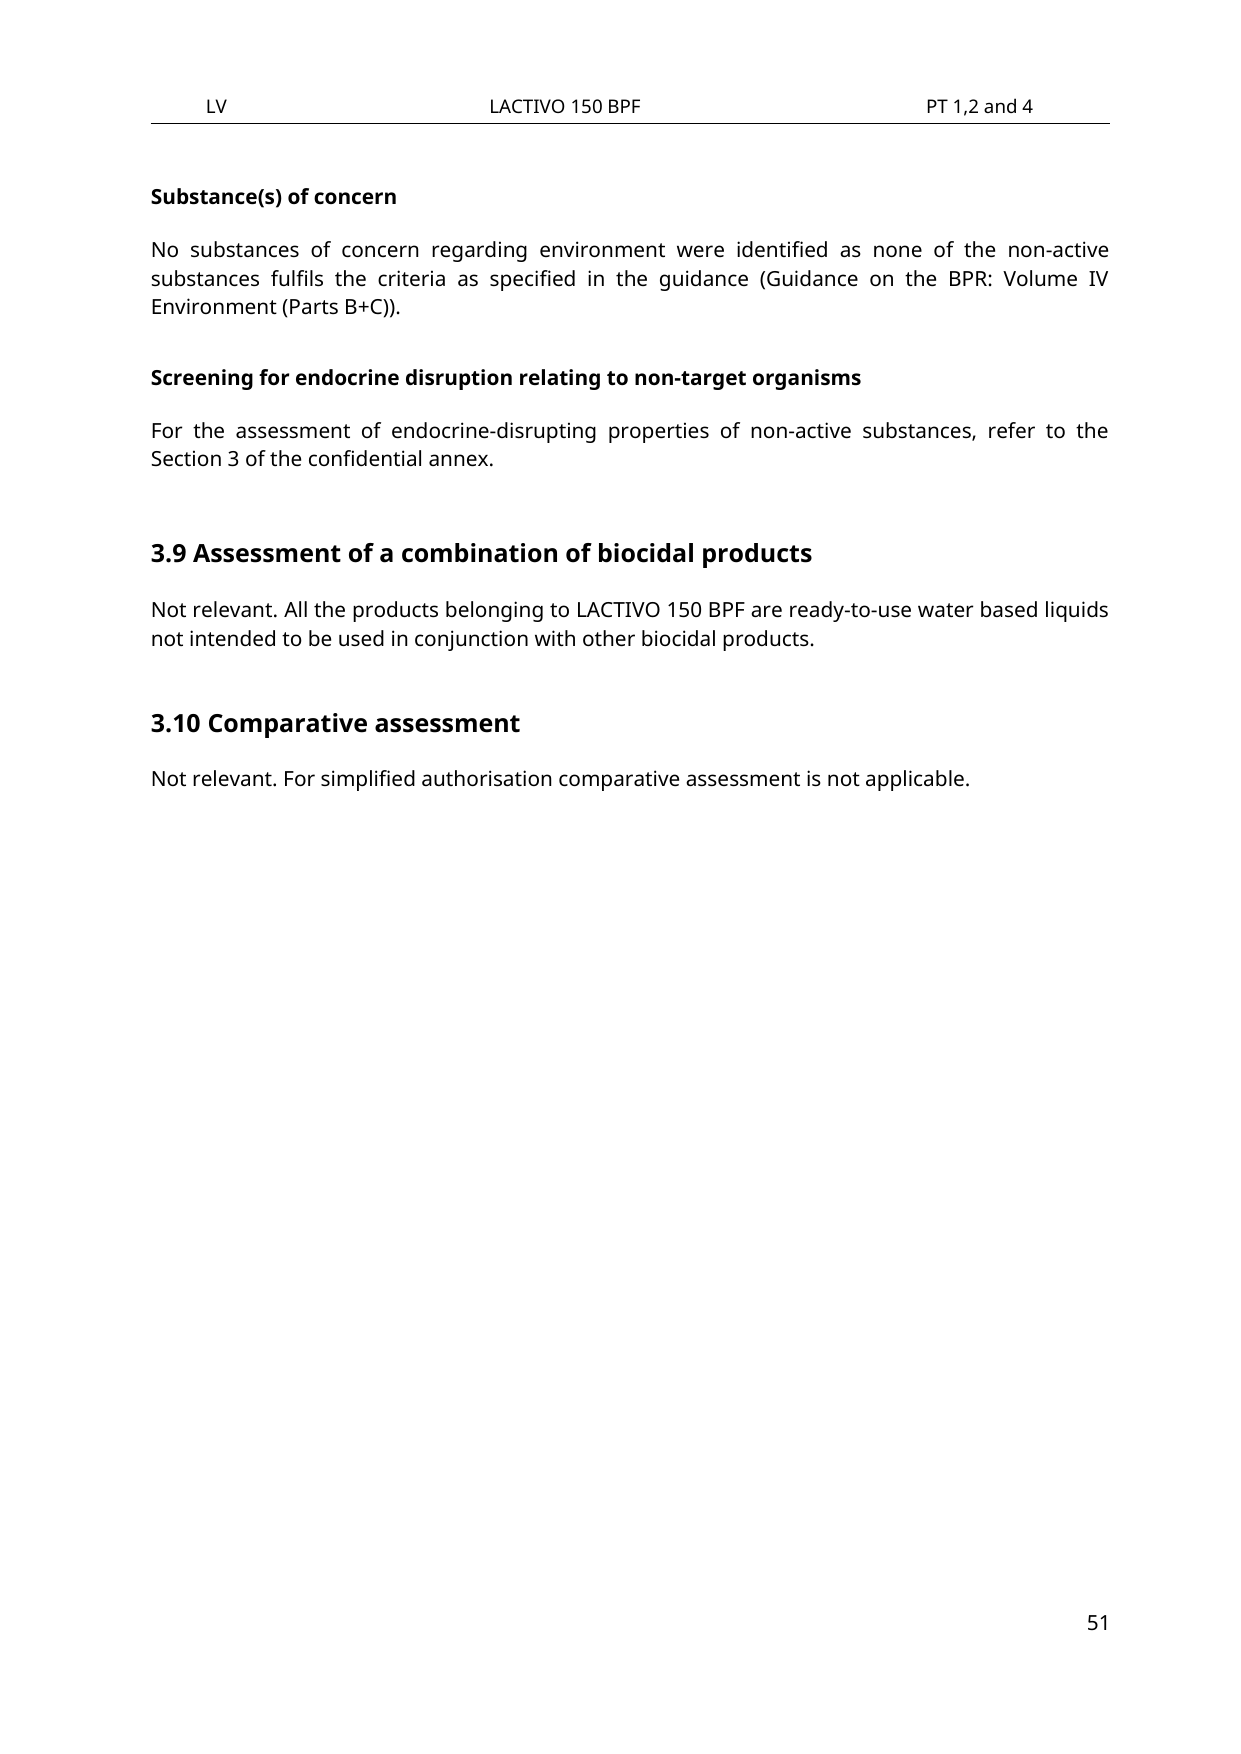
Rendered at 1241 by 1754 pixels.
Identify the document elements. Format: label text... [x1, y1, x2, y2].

text Not relevant. For simplified authorisation comparative assessment is not applicable. [151, 764, 1110, 793]
text No substances of concern regarding environment were identified as none of the non-active substances fulfils the criteria as specified in the guidance (Guidance on the BPR: Volume IV Environment (Parts B+C)). [151, 235, 1110, 321]
subtitle Comparative assessment [151, 706, 1110, 739]
subtitle Substance(s) of concern [151, 182, 1110, 210]
subtitle Screening for endocrine disruption relating to non-target organisms [151, 363, 1110, 391]
subtitle Assessment of a combination of biocidal products [151, 536, 1110, 570]
text Not relevant. All the products belonging to LACTIVO 150 BPF are ready-to-use water based liquids not intended to be used in conjunction with other biocidal products. [151, 595, 1110, 652]
text For the assessment of endocrine-disrupting properties of non-active substances, refer to the Section 3 of the confidential annex. [151, 416, 1110, 473]
